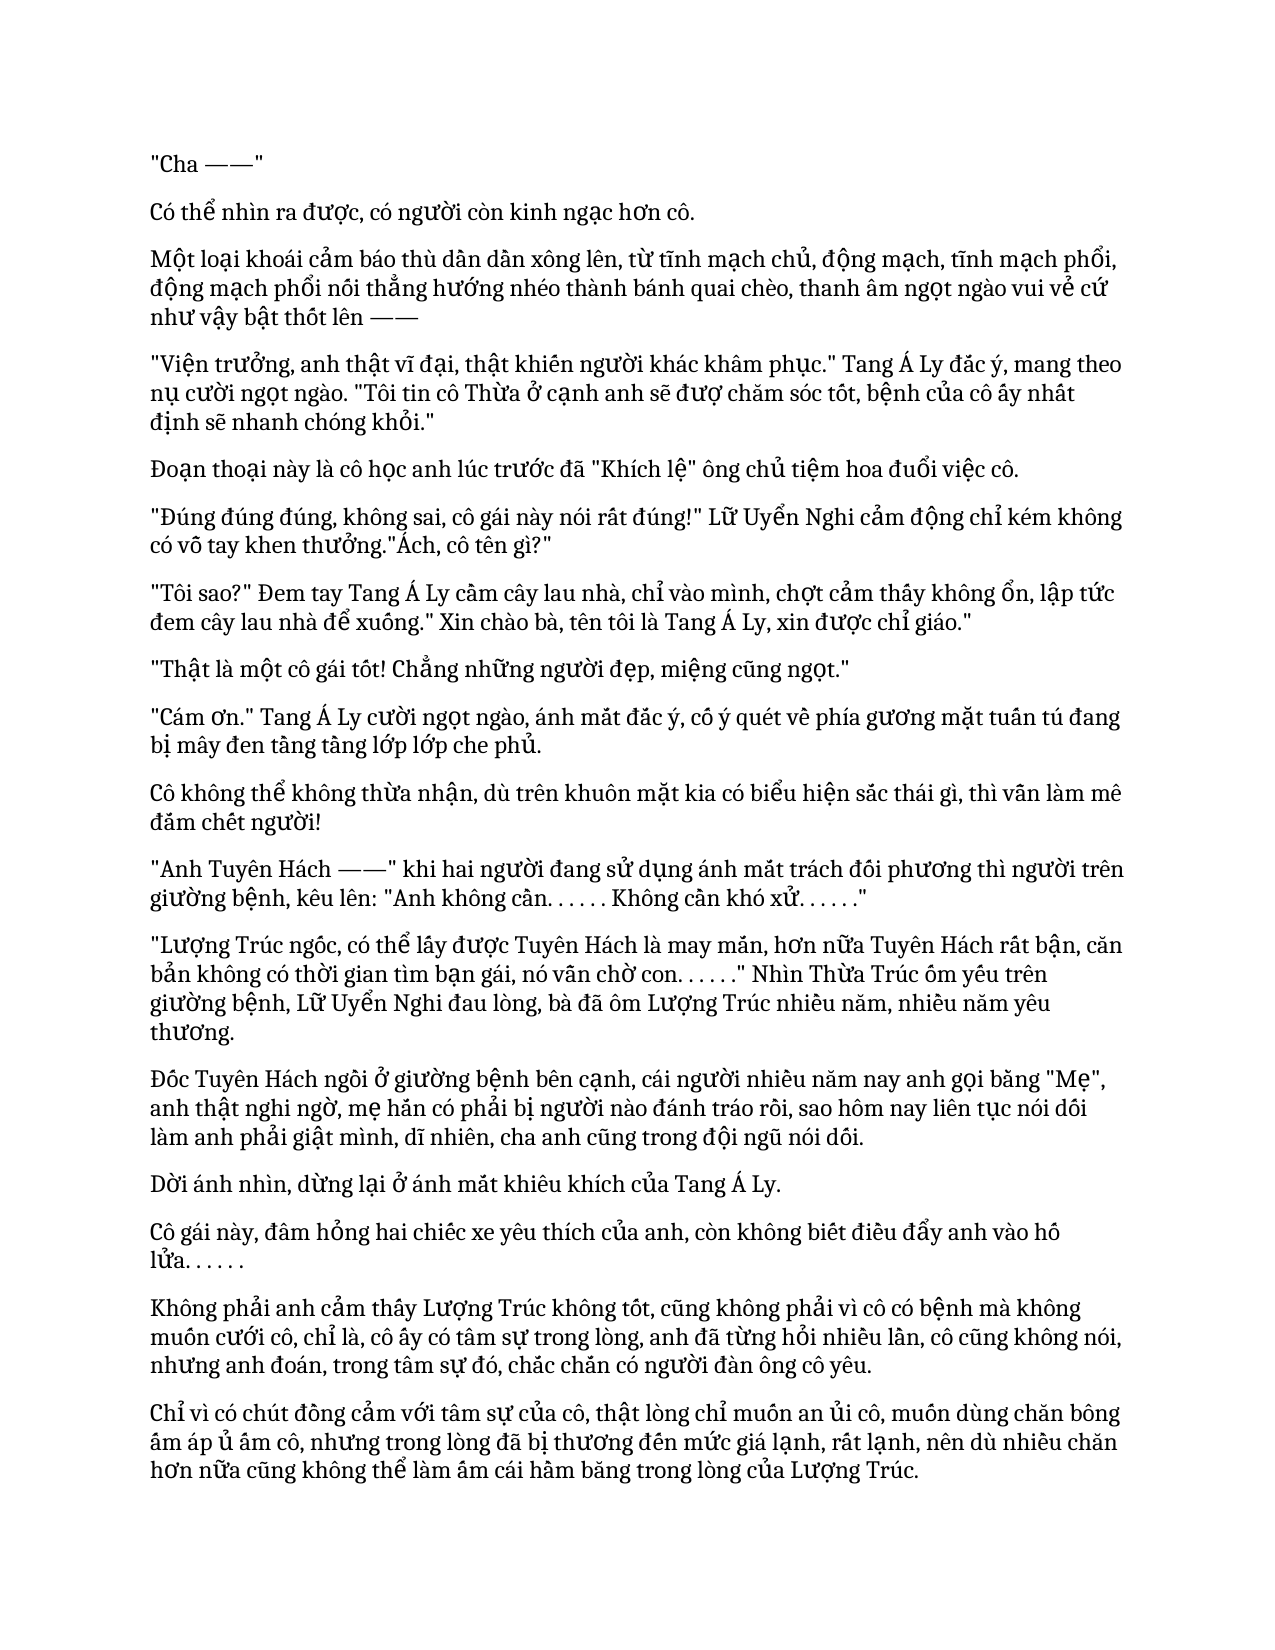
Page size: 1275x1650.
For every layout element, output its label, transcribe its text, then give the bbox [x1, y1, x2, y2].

text "Thật là một cô gái tốt! Chẳng những người đẹp, miệng cũng ngọt." [150, 655, 1125, 684]
text "Cha ——" [150, 150, 1125, 179]
text "Anh Tuyên Hách ——" khi hai người đang sử dụng ánh mắt trách đối phương thì người trên giường bệnh, kêu lên: "Anh không cần. . . . . . Không cần khó xử. . . . . ." [150, 855, 1125, 912]
text Đoạn thoại này là cô học anh lúc trước đã "Khích lệ" ông chủ tiệm hoa đuổi việc cô. [150, 455, 1125, 484]
text "Viện trưởng, anh thật vĩ đại, thật khiến người khác khâm phục." Tang Á Ly đắc ý, mang theo nụ cười ngọt ngào. "Tôi tin cô Thừa ở cạnh anh sẽ đượ chăm sóc tốt, bệnh của cô ấy nhất định sẽ nhanh chóng khỏi." [150, 350, 1125, 436]
text Một loại khoái cảm báo thù dần dần xông lên, từ tĩnh mạch chủ, động mạch, tĩnh mạch phổi, động mạch phổi nối thẳng hướng nhéo thành bánh quai chèo, thanh âm ngọt ngào vui vẻ cứ như vậy bật thốt lên —— [150, 245, 1125, 331]
text "Đúng đúng đúng, không sai, cô gái này nói rất đúng!" Lữ Uyển Nghi cảm động chỉ kém không có vỗ tay khen thưởng."Ách, cô tên gì?" [150, 502, 1125, 560]
text Cô không thể không thừa nhận, dù trên khuôn mặt kia có biểu hiện sắc thái gì, thì vẫn làm mê đắm chết người! [150, 779, 1125, 836]
text "Lượng Trúc ngốc, có thể lấy được Tuyên Hách là may mắn, hơn nữa Tuyên Hách rất bận, căn bản không có thời gian tìm bạn gái, nó vẫn chờ con. . . . . ." Nhìn Thừa Trúc ốm yếu trên giường bệnh, Lữ Uyển Nghi đau lòng, bà đã ôm Lượng Trúc nhiều năm, nhiều năm yêu thương. [150, 931, 1125, 1046]
text Không phải anh cảm thấy Lượng Trúc không tốt, cũng không phải vì cô có bệnh mà không muốn cưới cô, chỉ là, cô ấy có tâm sự trong lòng, anh đã từng hỏi nhiều lần, cô cũng không nói, nhưng anh đoán, trong tâm sự đó, chắc chắn có người đàn ông cô yêu. [150, 1294, 1125, 1380]
text "Tôi sao?" Đem tay Tang Á Ly cầm cây lau nhà, chỉ vào mình, chợt cảm thấy không ổn, lập tức đem cây lau nhà để xuống." Xin chào bà, tên tôi là Tang Á Ly, xin được chỉ giáo." [150, 579, 1125, 636]
text Cô gái này, đâm hỏng hai chiếc xe yêu thích của anh, còn không biết điều đẩy anh vào hố lửa. . . . . . [150, 1217, 1125, 1275]
text Chỉ vì có chút đồng cảm với tâm sự của cô, thật lòng chỉ muốn an ủi cô, muốn dùng chăn bông ấm áp ủ ấm cô, nhưng trong lòng đã bị thương đến mức giá lạnh, rất lạnh, nên dù nhiều chăn hơn nữa cũng không thể làm ấm cái hầm băng trong lòng của Lượng Trúc. [150, 1399, 1125, 1485]
text Có thể nhìn ra được, có người còn kinh ngạc hơn cô. [150, 197, 1125, 226]
text Đốc Tuyên Hách ngồi ở giường bệnh bên cạnh, cái người nhiều năm nay anh gọi bằng "Mẹ", anh thật nghi ngờ, mẹ hắn có phải bị người nào đánh tráo rồi, sao hôm nay liên tục nói dối làm anh phải giật mình, dĩ nhiên, cha anh cũng trong đội ngũ nói dối. [150, 1065, 1125, 1151]
text "Cám ơn." Tang Á Ly cười ngọt ngào, ánh mắt đắc ý, cố ý quét về phía gương mặt tuấn tú đang bị mây đen tầng tầng lớp lớp che phủ. [150, 702, 1125, 760]
text Dời ánh nhìn, dừng lại ở ánh mắt khiêu khích của Tang Á Ly. [150, 1170, 1125, 1199]
